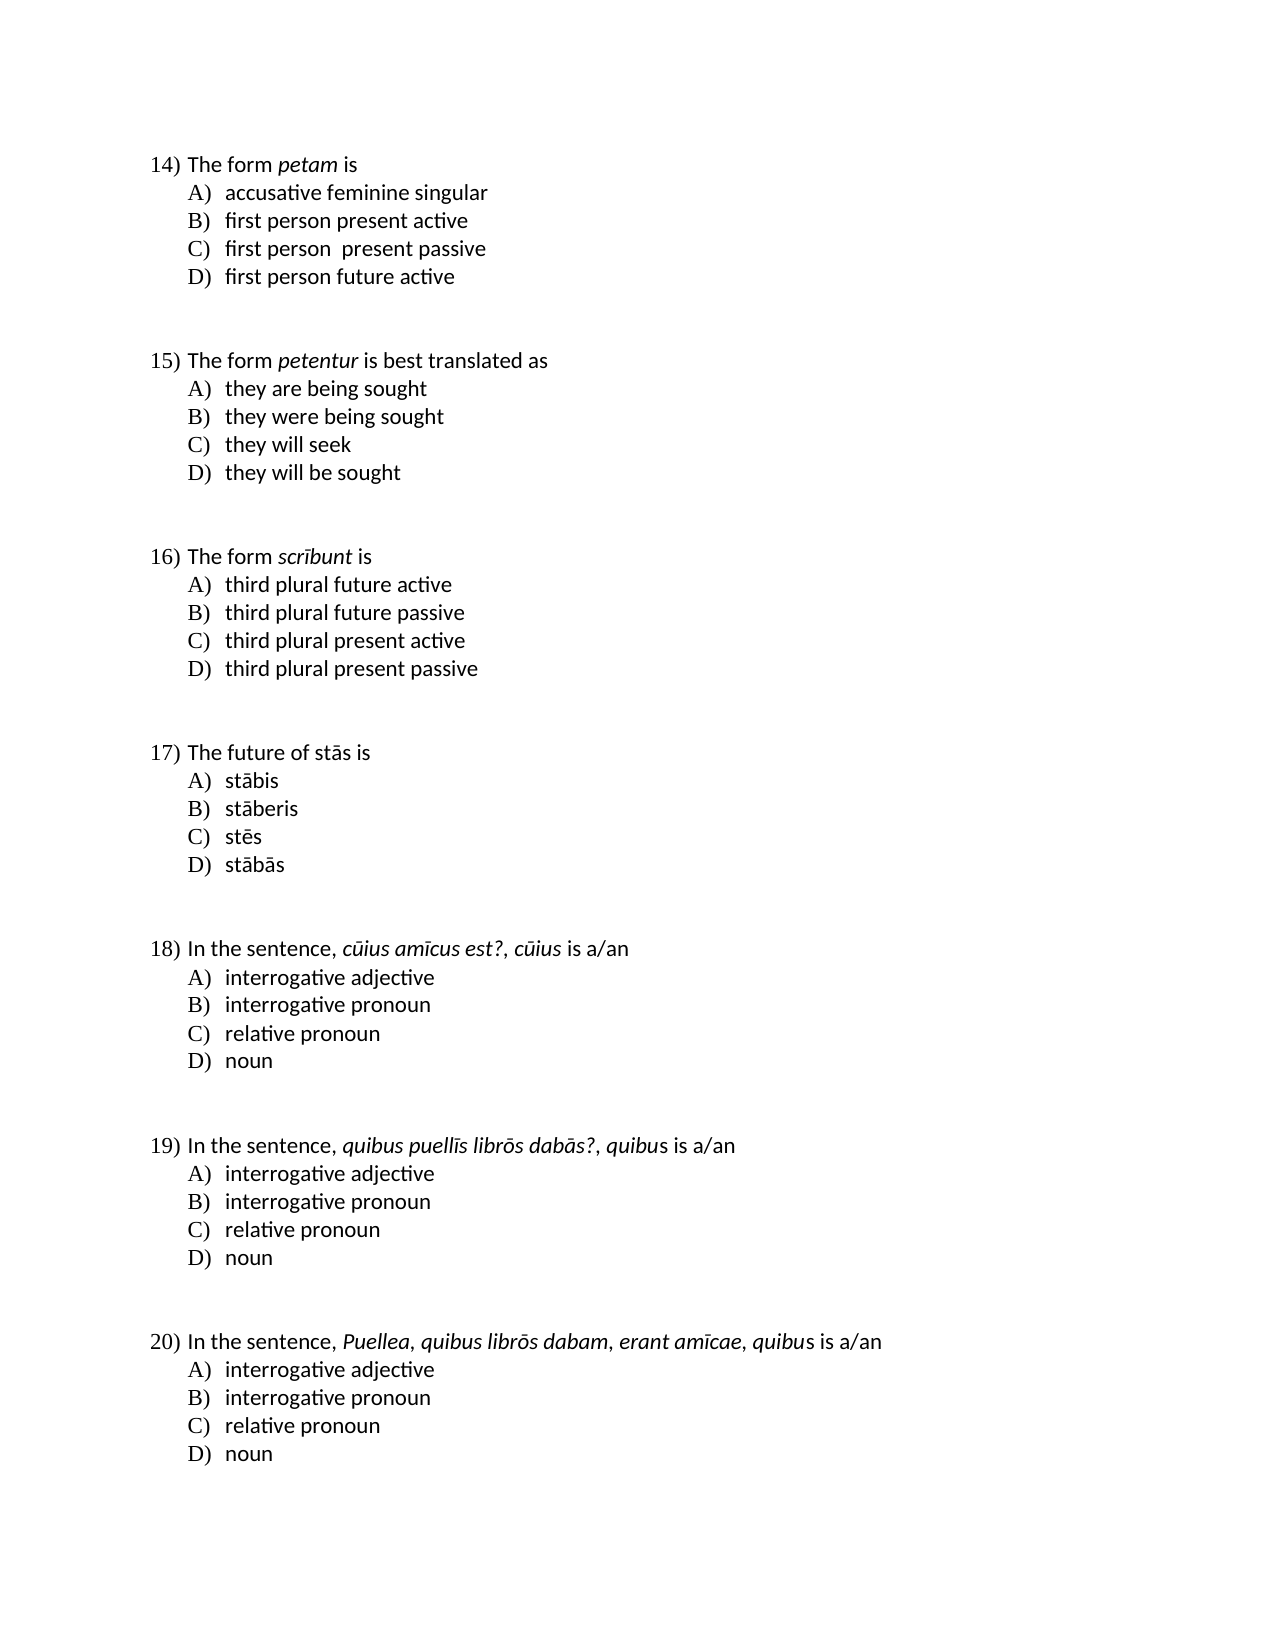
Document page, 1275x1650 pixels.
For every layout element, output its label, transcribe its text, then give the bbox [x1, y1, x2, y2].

list stābis [187, 766, 1125, 794]
list third plural present passive [187, 654, 1125, 682]
list first person future active [187, 262, 1125, 290]
list The form scrībunt is [150, 542, 1125, 570]
list stāberis [187, 794, 1125, 822]
list first person present passive [187, 234, 1125, 262]
list relative pronoun [187, 1411, 1125, 1439]
list In the sentence, Puellea, quibus librōs dabam, erant amīcae, quibus is a/an [150, 1327, 1125, 1355]
list noun [187, 1243, 1125, 1271]
list third plural future active [187, 570, 1125, 598]
list interrogative adjective [187, 1159, 1125, 1187]
list relative pronoun [187, 1019, 1125, 1047]
list third plural future passive [187, 598, 1125, 626]
list they will seek [187, 430, 1125, 458]
list they were being sought [187, 402, 1125, 430]
list interrogative pronoun [187, 1383, 1125, 1411]
list third plural present active [187, 626, 1125, 654]
list first person present active [187, 206, 1125, 234]
list In the sentence, cūius amīcus est?, cūius is a/an [150, 934, 1125, 963]
list noun [187, 1439, 1125, 1467]
list stābās [187, 851, 1125, 878]
list noun [187, 1047, 1125, 1075]
list relative pronoun [187, 1215, 1125, 1243]
list stēs [187, 822, 1125, 851]
list they will be sought [187, 458, 1125, 486]
list interrogative pronoun [187, 991, 1125, 1019]
list they are being sought [187, 374, 1125, 402]
list The future of stās is [150, 738, 1125, 766]
list interrogative adjective [187, 1355, 1125, 1383]
list In the sentence, quibus puellīs librōs dabās?, quibus is a/an [150, 1131, 1125, 1159]
list accusative feminine singular [187, 178, 1125, 206]
list The form petam is [150, 150, 1125, 178]
list interrogative pronoun [187, 1187, 1125, 1215]
list The form petentur is best translated as [150, 346, 1125, 374]
list interrogative adjective [187, 963, 1125, 991]
